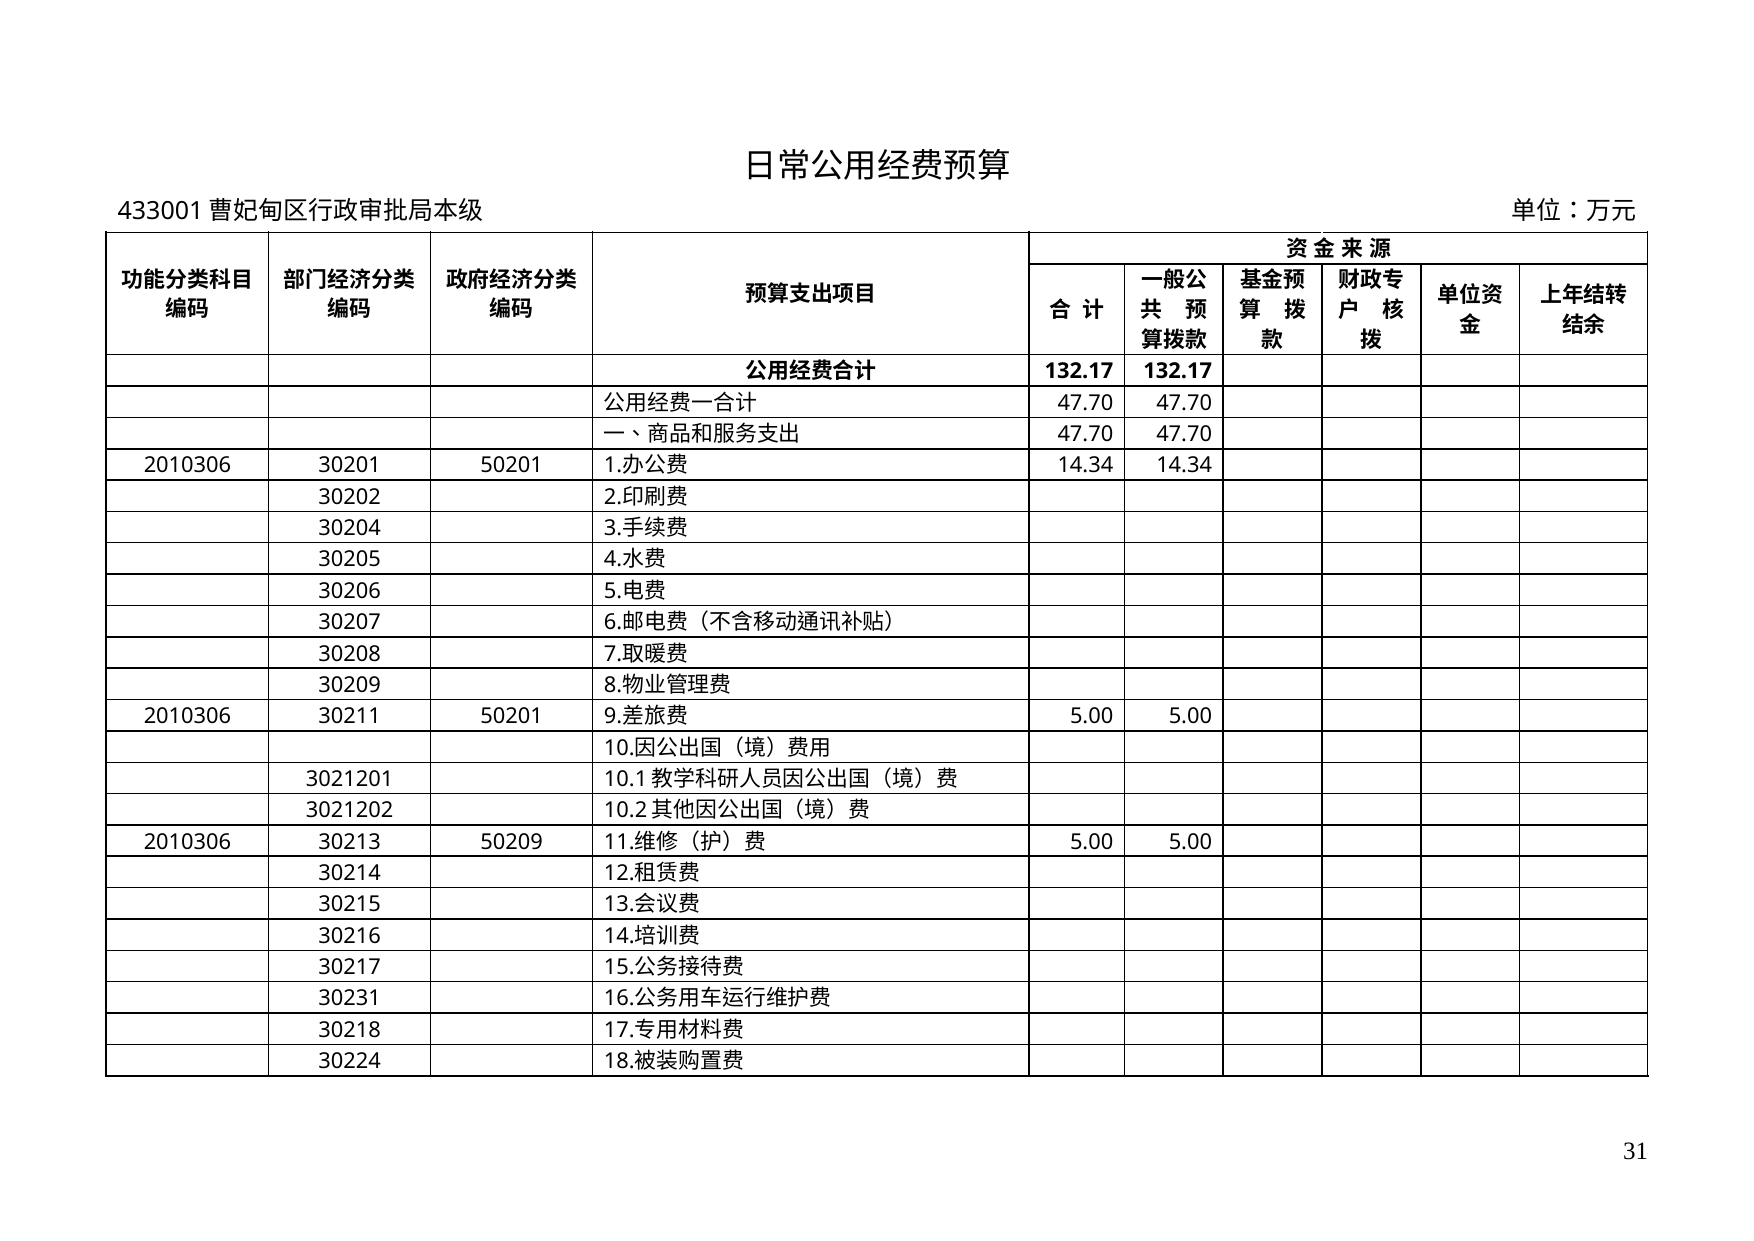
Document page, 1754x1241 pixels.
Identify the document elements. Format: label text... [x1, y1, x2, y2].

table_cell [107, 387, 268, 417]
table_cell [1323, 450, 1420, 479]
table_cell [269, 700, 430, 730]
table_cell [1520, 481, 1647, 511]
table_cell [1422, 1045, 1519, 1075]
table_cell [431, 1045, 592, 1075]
text 日常公用经费预算 [106, 142, 1648, 187]
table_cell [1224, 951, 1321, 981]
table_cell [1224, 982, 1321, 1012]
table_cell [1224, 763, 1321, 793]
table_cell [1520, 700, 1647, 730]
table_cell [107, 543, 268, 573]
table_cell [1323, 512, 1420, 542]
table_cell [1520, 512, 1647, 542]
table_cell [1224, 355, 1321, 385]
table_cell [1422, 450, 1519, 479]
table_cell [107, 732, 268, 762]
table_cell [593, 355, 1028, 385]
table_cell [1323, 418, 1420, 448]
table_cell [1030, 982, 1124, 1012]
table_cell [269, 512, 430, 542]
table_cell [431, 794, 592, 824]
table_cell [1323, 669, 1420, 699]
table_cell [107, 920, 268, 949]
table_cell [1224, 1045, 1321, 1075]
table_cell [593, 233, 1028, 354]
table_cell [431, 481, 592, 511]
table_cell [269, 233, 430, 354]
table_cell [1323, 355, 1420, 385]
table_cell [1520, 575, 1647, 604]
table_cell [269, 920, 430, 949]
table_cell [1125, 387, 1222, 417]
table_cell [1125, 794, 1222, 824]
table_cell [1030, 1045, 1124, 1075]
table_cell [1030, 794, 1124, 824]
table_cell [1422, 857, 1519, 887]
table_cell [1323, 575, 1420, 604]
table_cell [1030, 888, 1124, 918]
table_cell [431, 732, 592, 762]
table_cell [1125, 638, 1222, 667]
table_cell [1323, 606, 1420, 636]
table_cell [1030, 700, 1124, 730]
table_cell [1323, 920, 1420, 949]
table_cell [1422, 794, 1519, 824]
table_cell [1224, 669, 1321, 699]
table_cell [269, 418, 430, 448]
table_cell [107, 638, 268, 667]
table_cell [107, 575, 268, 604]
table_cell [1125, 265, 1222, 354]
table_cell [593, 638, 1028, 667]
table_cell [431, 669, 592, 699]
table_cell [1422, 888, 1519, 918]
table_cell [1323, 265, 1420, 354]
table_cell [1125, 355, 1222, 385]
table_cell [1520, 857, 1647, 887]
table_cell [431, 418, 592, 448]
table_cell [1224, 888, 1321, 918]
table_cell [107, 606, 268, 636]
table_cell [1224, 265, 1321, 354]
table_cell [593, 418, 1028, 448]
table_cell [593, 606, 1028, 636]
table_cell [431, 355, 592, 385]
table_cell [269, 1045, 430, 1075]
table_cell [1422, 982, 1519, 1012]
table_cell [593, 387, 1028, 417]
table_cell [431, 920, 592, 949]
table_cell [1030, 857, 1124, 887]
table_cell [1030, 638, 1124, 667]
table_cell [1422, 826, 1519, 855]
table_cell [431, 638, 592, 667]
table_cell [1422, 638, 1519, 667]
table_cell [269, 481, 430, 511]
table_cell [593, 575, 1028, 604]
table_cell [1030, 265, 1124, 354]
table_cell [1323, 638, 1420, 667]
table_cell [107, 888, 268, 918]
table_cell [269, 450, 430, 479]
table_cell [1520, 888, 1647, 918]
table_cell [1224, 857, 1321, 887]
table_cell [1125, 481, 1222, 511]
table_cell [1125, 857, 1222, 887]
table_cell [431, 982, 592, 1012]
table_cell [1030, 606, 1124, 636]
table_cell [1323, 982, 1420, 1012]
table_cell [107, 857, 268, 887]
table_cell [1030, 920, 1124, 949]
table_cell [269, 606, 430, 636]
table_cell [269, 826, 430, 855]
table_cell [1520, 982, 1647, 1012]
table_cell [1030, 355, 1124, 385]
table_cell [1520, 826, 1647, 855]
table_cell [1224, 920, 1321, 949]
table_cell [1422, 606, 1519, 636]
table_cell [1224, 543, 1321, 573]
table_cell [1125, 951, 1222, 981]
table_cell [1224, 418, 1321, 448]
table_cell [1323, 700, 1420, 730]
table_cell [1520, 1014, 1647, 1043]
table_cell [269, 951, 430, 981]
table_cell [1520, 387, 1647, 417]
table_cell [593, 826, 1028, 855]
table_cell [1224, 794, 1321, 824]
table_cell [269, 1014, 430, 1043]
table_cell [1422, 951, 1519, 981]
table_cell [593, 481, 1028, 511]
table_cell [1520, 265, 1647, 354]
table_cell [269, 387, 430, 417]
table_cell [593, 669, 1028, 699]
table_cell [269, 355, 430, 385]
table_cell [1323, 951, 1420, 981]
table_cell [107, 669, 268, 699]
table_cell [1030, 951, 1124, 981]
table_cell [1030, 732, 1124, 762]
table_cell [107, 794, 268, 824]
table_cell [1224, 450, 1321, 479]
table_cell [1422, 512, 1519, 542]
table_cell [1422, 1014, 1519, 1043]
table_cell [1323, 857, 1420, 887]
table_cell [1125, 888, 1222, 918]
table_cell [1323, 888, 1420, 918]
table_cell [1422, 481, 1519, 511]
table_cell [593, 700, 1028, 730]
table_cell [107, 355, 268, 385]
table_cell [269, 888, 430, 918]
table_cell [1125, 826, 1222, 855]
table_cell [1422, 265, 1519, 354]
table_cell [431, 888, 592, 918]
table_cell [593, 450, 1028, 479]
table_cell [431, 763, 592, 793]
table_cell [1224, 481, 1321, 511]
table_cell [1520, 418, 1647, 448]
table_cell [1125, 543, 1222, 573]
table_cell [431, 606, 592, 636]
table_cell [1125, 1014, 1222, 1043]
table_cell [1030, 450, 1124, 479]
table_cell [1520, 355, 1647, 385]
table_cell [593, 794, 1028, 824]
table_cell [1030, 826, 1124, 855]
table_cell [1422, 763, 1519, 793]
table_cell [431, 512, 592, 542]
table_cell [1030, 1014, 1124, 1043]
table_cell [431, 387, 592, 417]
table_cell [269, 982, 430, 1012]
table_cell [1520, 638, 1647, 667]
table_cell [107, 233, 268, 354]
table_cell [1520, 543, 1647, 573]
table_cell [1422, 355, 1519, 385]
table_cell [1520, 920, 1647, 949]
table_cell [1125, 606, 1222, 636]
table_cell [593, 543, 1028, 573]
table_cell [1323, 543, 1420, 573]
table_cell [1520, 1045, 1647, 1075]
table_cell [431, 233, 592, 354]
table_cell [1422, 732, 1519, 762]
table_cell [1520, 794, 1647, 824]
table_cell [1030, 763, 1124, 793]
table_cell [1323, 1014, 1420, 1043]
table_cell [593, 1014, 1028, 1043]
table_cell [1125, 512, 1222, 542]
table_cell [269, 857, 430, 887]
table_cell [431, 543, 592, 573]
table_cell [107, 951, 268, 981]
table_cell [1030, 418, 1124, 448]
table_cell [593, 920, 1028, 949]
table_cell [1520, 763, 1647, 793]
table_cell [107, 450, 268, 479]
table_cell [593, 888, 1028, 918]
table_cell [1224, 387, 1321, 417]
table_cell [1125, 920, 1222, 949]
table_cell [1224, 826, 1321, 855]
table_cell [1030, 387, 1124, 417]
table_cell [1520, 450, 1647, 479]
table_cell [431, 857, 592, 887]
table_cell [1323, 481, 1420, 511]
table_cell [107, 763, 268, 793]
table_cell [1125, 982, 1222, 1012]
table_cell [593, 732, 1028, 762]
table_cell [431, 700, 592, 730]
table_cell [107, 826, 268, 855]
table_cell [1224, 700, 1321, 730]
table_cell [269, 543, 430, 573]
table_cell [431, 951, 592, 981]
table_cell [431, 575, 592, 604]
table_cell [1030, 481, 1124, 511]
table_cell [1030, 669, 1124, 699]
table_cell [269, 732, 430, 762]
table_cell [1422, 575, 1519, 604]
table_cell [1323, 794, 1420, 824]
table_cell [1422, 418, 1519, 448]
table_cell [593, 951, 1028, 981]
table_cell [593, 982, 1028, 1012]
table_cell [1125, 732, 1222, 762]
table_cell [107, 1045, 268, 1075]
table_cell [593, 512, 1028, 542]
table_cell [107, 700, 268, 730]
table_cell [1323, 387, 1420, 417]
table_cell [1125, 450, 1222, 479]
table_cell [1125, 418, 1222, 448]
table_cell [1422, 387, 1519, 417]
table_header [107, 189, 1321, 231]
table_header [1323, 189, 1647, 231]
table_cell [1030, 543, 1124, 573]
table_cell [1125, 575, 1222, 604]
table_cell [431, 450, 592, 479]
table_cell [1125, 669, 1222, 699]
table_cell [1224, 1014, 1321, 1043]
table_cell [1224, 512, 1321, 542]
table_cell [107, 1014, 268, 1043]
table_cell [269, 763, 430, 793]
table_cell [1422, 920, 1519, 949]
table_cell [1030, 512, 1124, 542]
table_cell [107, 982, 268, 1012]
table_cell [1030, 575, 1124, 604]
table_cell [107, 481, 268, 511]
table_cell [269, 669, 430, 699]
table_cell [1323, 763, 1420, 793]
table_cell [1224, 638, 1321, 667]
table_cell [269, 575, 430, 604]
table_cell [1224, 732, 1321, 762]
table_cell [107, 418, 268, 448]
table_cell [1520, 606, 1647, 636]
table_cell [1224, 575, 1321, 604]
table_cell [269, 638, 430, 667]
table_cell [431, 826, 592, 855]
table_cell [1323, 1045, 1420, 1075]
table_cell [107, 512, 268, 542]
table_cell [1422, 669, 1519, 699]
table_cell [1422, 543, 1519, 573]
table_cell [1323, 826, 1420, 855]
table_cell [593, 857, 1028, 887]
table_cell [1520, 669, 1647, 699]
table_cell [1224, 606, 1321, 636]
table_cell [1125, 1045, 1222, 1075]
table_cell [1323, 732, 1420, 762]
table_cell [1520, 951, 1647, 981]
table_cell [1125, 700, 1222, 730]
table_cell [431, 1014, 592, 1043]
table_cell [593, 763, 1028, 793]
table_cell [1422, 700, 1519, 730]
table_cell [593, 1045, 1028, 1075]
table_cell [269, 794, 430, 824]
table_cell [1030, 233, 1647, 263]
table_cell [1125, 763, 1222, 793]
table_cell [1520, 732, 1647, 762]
